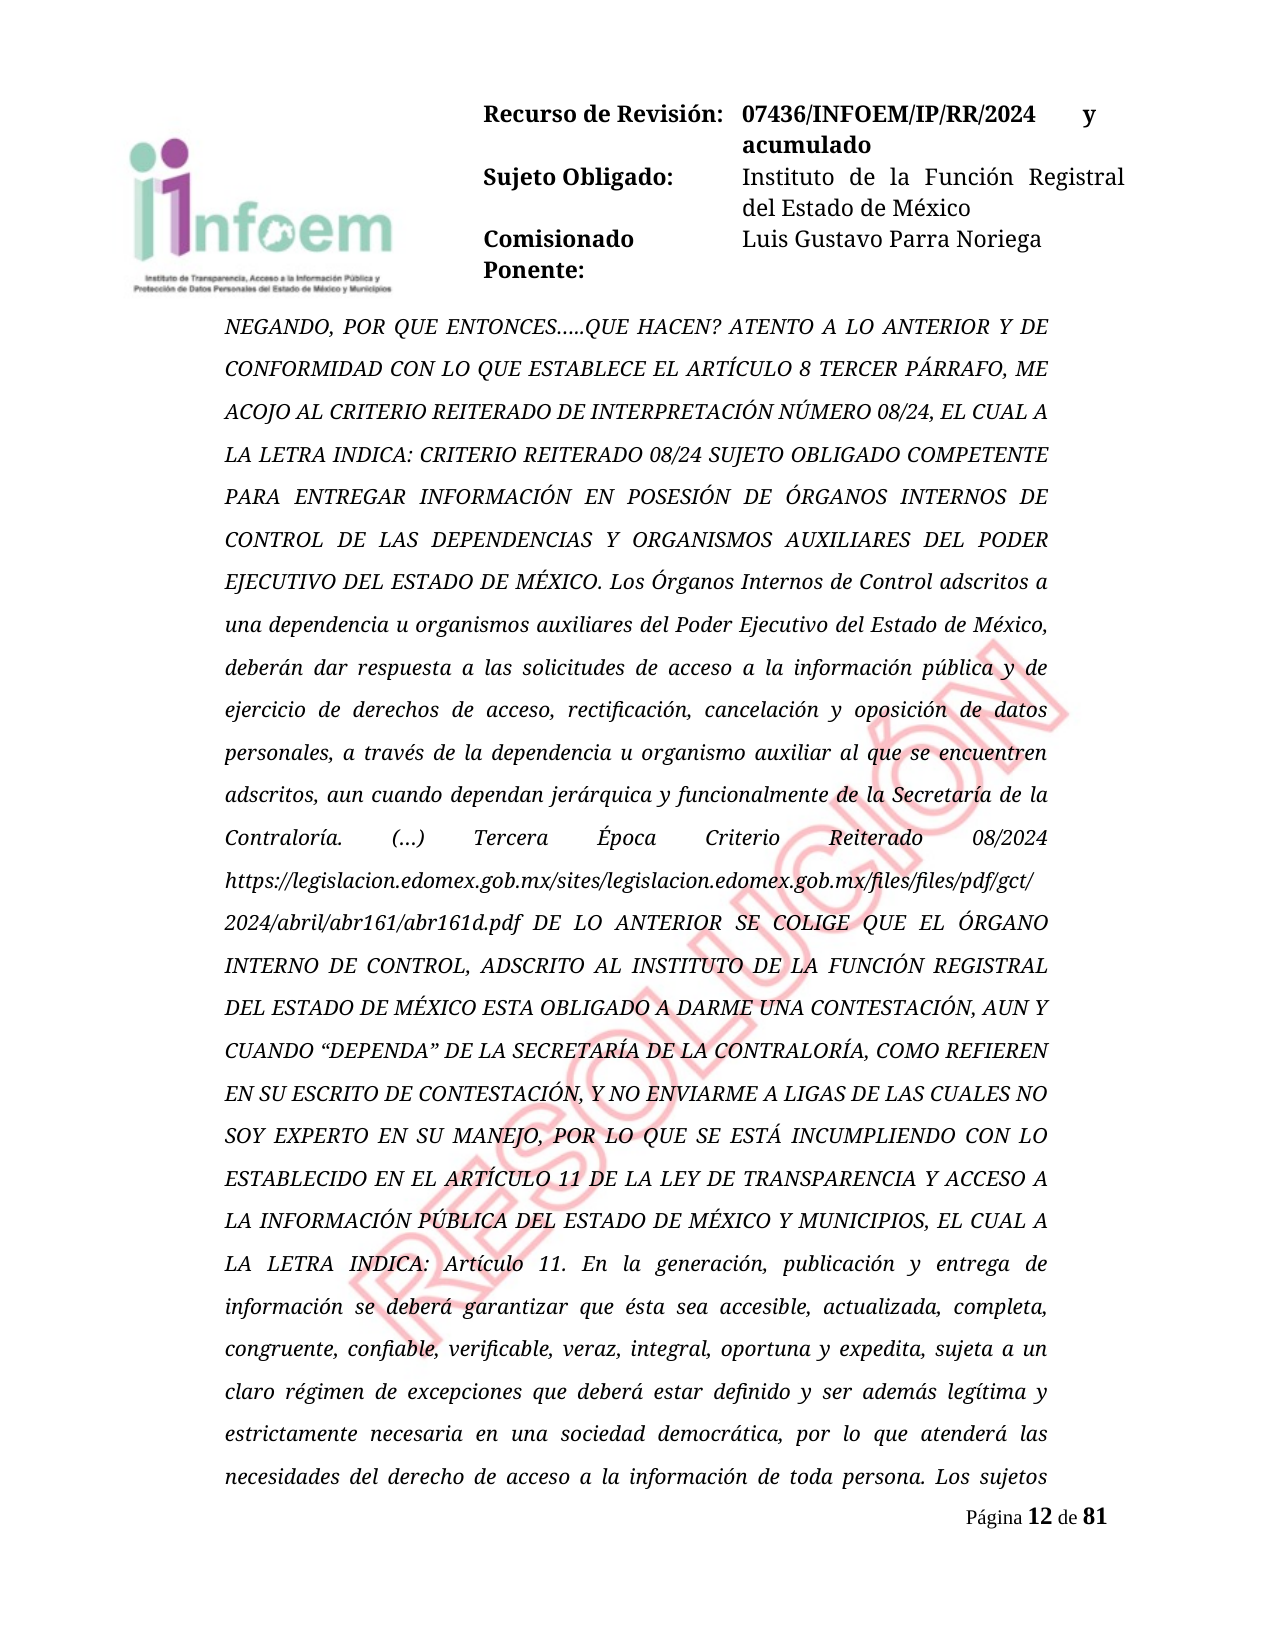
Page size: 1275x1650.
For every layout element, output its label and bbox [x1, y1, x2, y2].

text [224, 312, 1051, 1491]
picture [0, 73, 1275, 1650]
